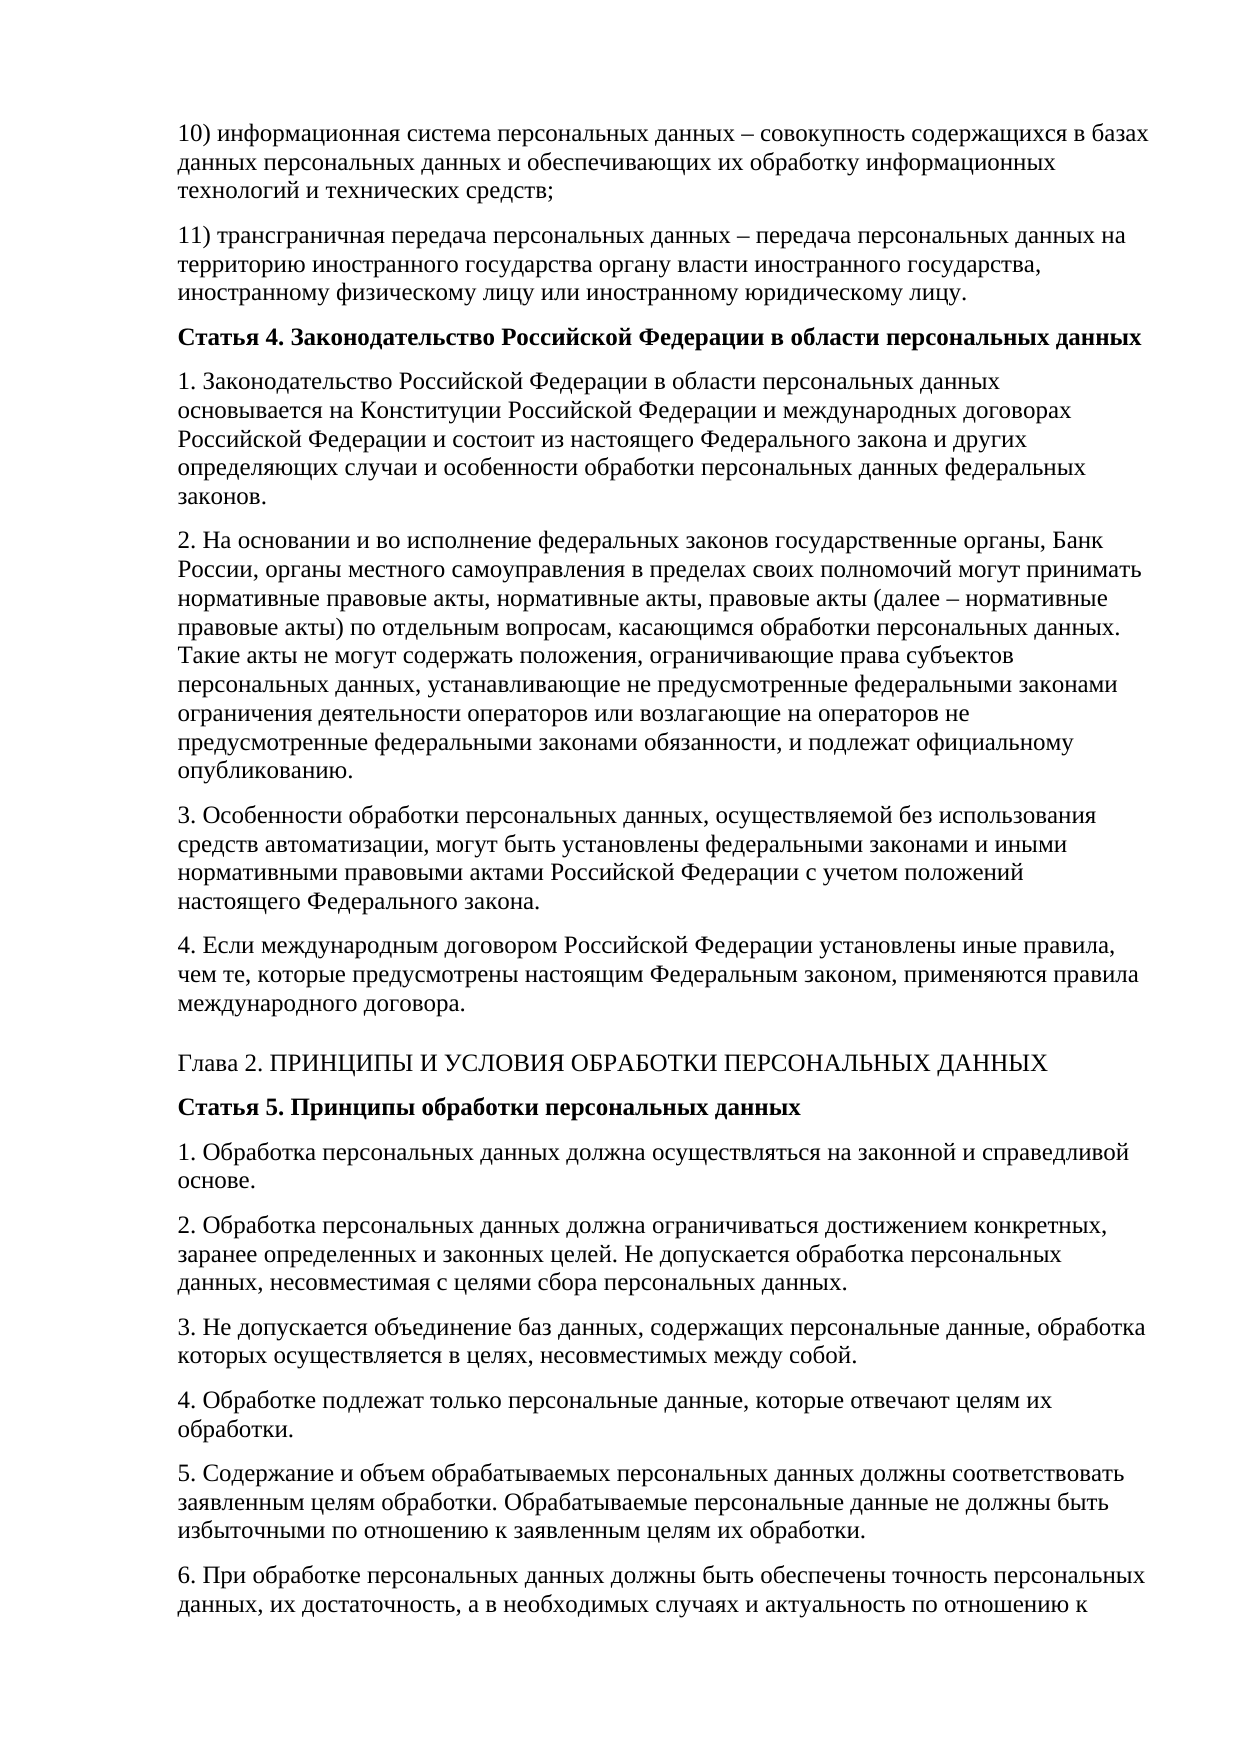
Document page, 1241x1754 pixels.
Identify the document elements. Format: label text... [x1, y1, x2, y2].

text Статья 5. Принципы обработки персональных данных [177, 1092, 1152, 1121]
text 10) информационная система персональных данных – совокупность содержащихся в базах данных персональных данных и обеспечивающих их обработку информационных технологий и технических средств; [177, 118, 1152, 204]
text Статья 4. Законодательство Российской Федерации в области персональных данных [177, 322, 1152, 351]
text Глава 2. ПРИНЦИПЫ И УСЛОВИЯ ОБРАБОТКИ ПЕРСОНАЛЬНЫХ ДАННЫХ [177, 1048, 1152, 1077]
text 3. Особенности обработки персональных данных, осуществляемой без использования средств автоматизации, могут быть установлены федеральными законами и иными нормативными правовыми актами Российской Федерации с учетом положений настоящего Федерального закона. [177, 800, 1152, 915]
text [177, 1560, 1152, 1617]
text 3. Не допускается объединение баз данных, содержащих персональные данные, обработка которых осуществляется в целях, несовместимых между собой. [177, 1312, 1152, 1369]
text 1. Законодательство Российской Федерации в области персональных данных основывается на Конституции Российской Федерации и международных договорах Российской Федерации и состоит из настоящего Федерального закона и других определяющих случаи и особенности обработки персональных данных федеральных законов. [177, 366, 1152, 510]
text 4. Обработке подлежат только персональные данные, которые отвечают целям их обработки. [177, 1385, 1152, 1442]
text 1. Обработка персональных данных должна осуществляться на законной и справедливой основе. [177, 1137, 1152, 1194]
text 4. Если международным договором Российской Федерации установлены иные правила, чем те, которые предусмотрены настоящим Федеральным законом, применяются правила международного договора. [177, 931, 1152, 1017]
text 2. На основании и во исполнение федеральных законов государственные органы, Банк России, органы местного самоуправления в пределах своих полномочий могут принимать нормативные правовые акты, нормативные акты, правовые акты (далее – нормативные правовые акты) по отдельным вопросам, касающимся обработки персональных данных. Такие акты не могут содержать положения, ограничивающие права субъектов персональных данных, устанавливающие не предусмотренные федеральными законами ограничения деятельности операторов или возлагающие на операторов не предусмотренные федеральными законами обязанности, и подлежат официальному опубликованию. [177, 526, 1152, 784]
text 5. Содержание и объем обрабатываемых персональных данных должны соответствовать заявленным целям обработки. Обрабатываемые персональные данные не должны быть избыточными по отношению к заявленным целям их обработки. [177, 1458, 1152, 1544]
text 11) трансграничная передача персональных данных – передача персональных данных на территорию иностранного государства органу власти иностранного государства, иностранному физическому лицу или иностранному юридическому лицу. [177, 220, 1152, 306]
text 2. Обработка персональных данных должна ограничиваться достижением конкретных, заранее определенных и законных целей. Не допускается обработка персональных данных, несовместимая с целями сбора персональных данных. [177, 1210, 1152, 1296]
